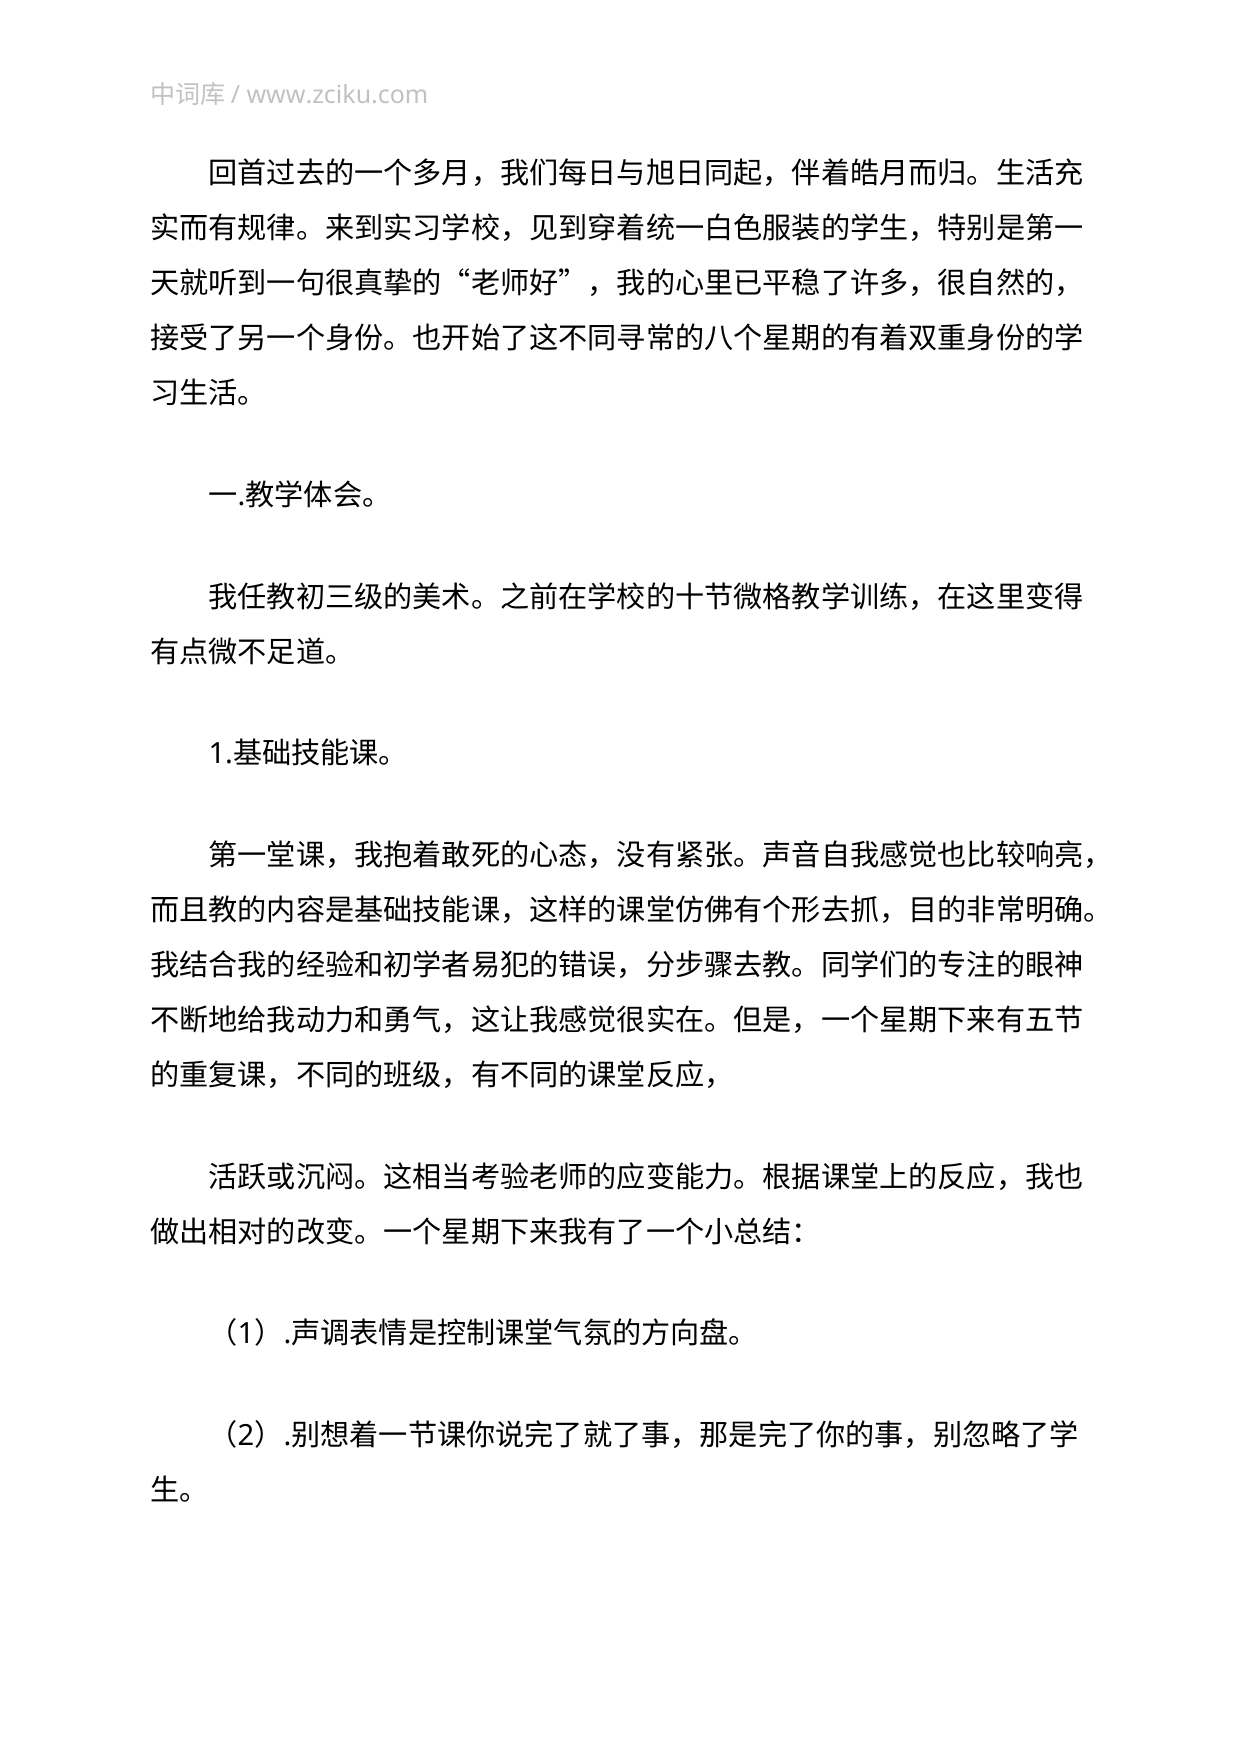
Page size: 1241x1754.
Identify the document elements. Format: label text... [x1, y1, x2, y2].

text 1.基础技能课。 [150, 730, 1090, 772]
text 第一堂课，我抱着敢死的心态，没有紧张。声音自我感觉也比较响亮，而且教的内容是基础技能课，这样的课堂仿佛有个形去抓，目的非常明确。我结合我的经验和初学者易犯的错误，分步骤去教。同学们的专注的眼神不断地给我动力和勇气，这让我感觉很实在。但是，一个星期下来有五节的重复课，不同的班级，有不同的课堂反应， [150, 832, 1090, 1094]
text 活跃或沉闷。这相当考验老师的应变能力。根据课堂上的反应，我也做出相对的改变。一个星期下来我有了一个小总结： [150, 1153, 1090, 1251]
text 我任教初三级的美术。之前在学校的十节微格教学训练，在这里变得有点微不足道。 [150, 573, 1090, 671]
text 一.教学体会。 [150, 471, 1090, 514]
text （2）.别想着一节课你说完了就了事，那是完了你的事，别忽略了学生。 [150, 1412, 1090, 1509]
text （1）.声调表情是控制课堂气氛的方向盘。 [150, 1310, 1090, 1352]
text 回首过去的一个多月，我们每日与旭日同起，伴着皓月而归。生活充实而有规律。来到实习学校，见到穿着统一白色服装的学生，特别是第一天就听到一句很真挚的“老师好”，我的心里已平稳了许多，很自然的，接受了另一个身份。也开始了这不同寻常的八个星期的有着双重身份的学习生活。 [150, 150, 1090, 412]
